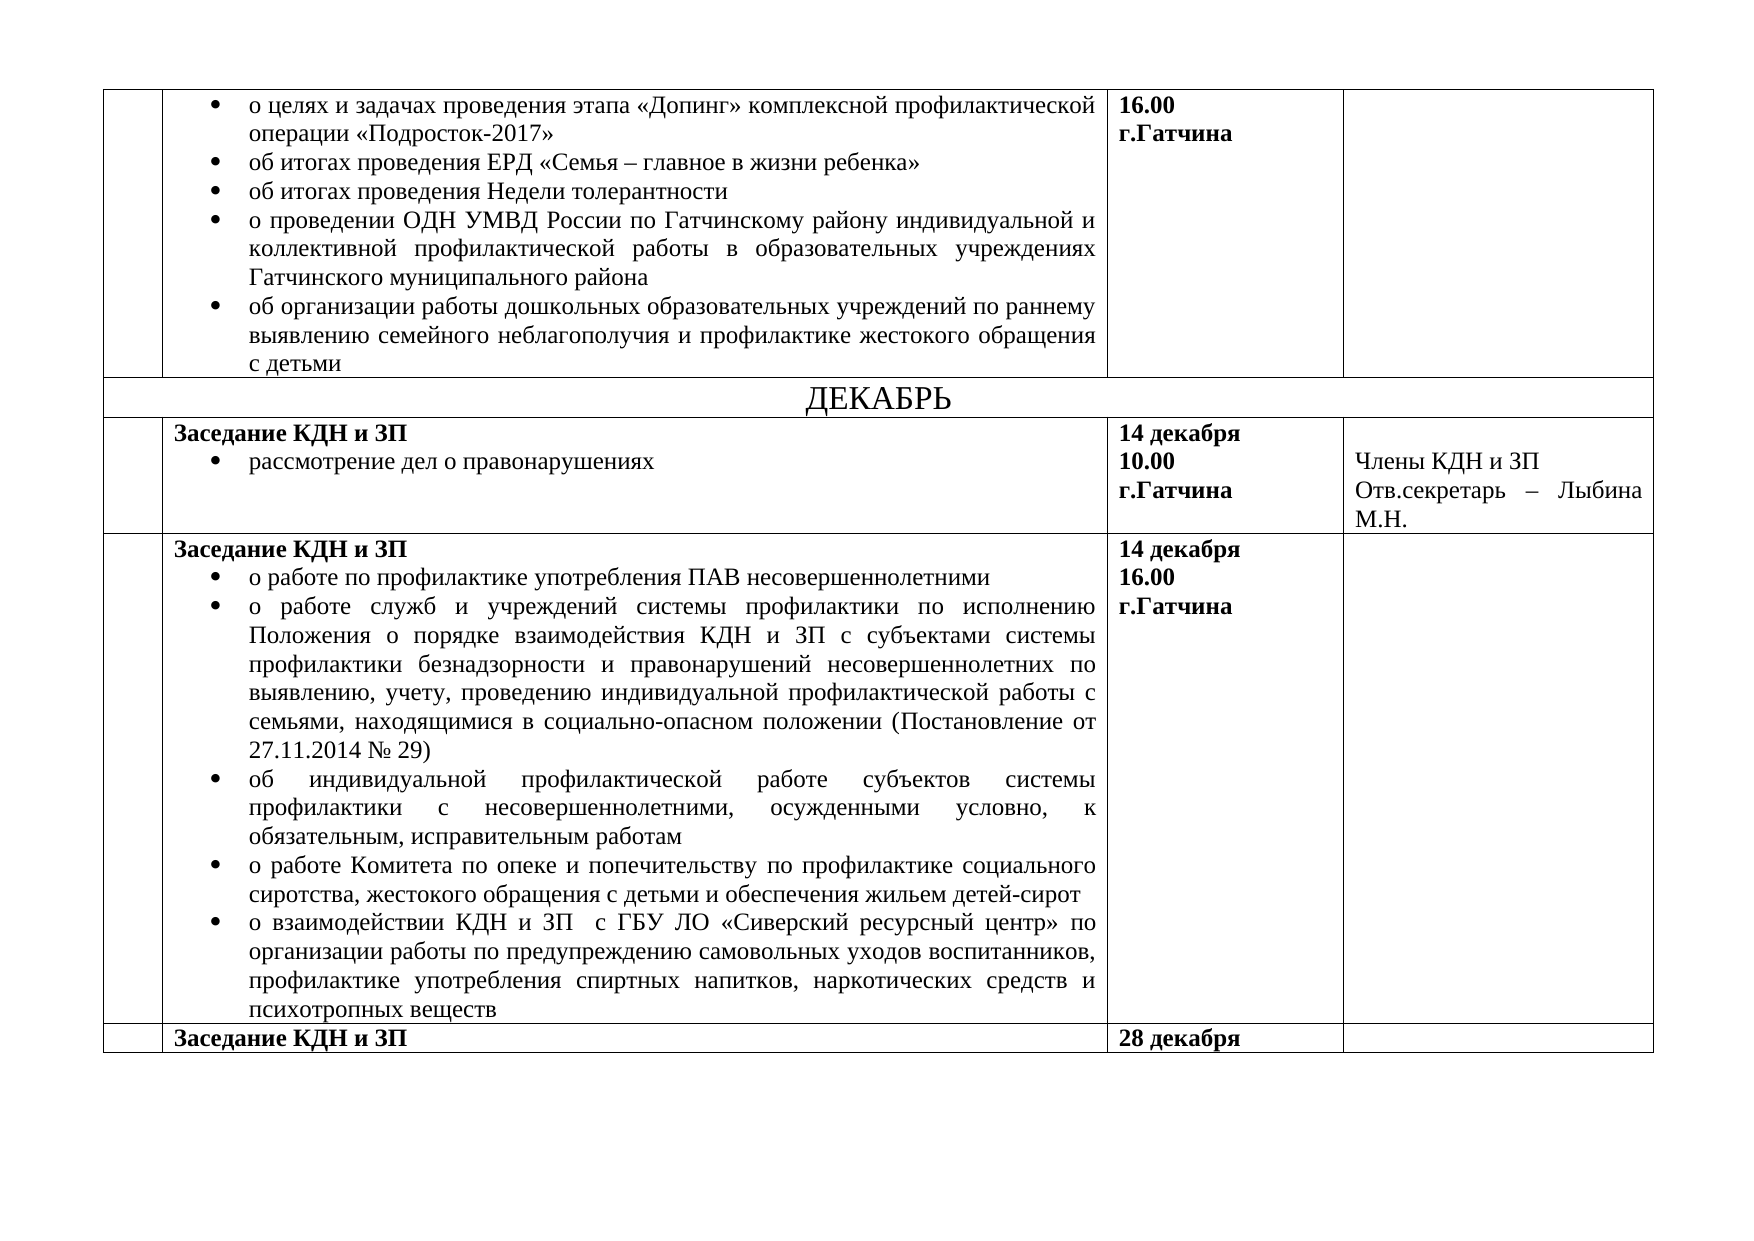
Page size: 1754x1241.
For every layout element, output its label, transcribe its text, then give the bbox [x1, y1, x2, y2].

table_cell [163, 1024, 1107, 1052]
table_cell Члены КДН и ЗП Отв.секретарь – Лыбина М.Н. [1344, 418, 1653, 533]
table_cell [1344, 90, 1653, 377]
table_cell [104, 90, 162, 377]
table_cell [163, 90, 1107, 377]
table_cell Заседание КДН и ЗП о работе по профилактике употребления ПАВ несовершеннолетними о работе служб и учреждений системы профилактики по исполнению Положения о порядке взаимодействия КДН и ЗП с субъектами системы профилактики безнадзорности и правонарушений несовершеннолетних по выявлению, учету, проведению индивидуальной профилактической работы с семьями, находящимися в социально-опасном положении (Постановление от 27.11.2014 № 29) об индивидуальной профилактической работе субъектов системы профилактики с несовершеннолетними, осужденными условно, к обязательным, исправительным работам о работе Комитета по опеке и попечительству по профилактике социального сиротства, жестокого обращения с детьми и обеспечения жильем детей-сирот о взаимодействии КДН и ЗП с ГБУ ЛО «Сиверский ресурсный центр» по организации работы по предупреждению самовольных уходов воспитанников, профилактике употребления спиртных напитков, наркотических средств и психотропных веществ [163, 534, 1107, 1022]
table_cell Заседание КДН и ЗП рассмотрение дел о правонарушениях [163, 418, 1107, 533]
table_cell [1344, 534, 1653, 1022]
table_cell ДЕКАБРЬ [104, 378, 1653, 417]
table_cell [104, 534, 162, 1022]
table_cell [1108, 1024, 1343, 1052]
table_cell [104, 1024, 162, 1052]
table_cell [1108, 90, 1343, 377]
table_cell 14 декабря 10.00 г.Гатчина [1108, 418, 1343, 533]
table_cell [104, 418, 162, 533]
table_cell 14 декабря 16.00 г.Гатчина [1108, 534, 1343, 1022]
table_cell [1344, 1024, 1653, 1052]
